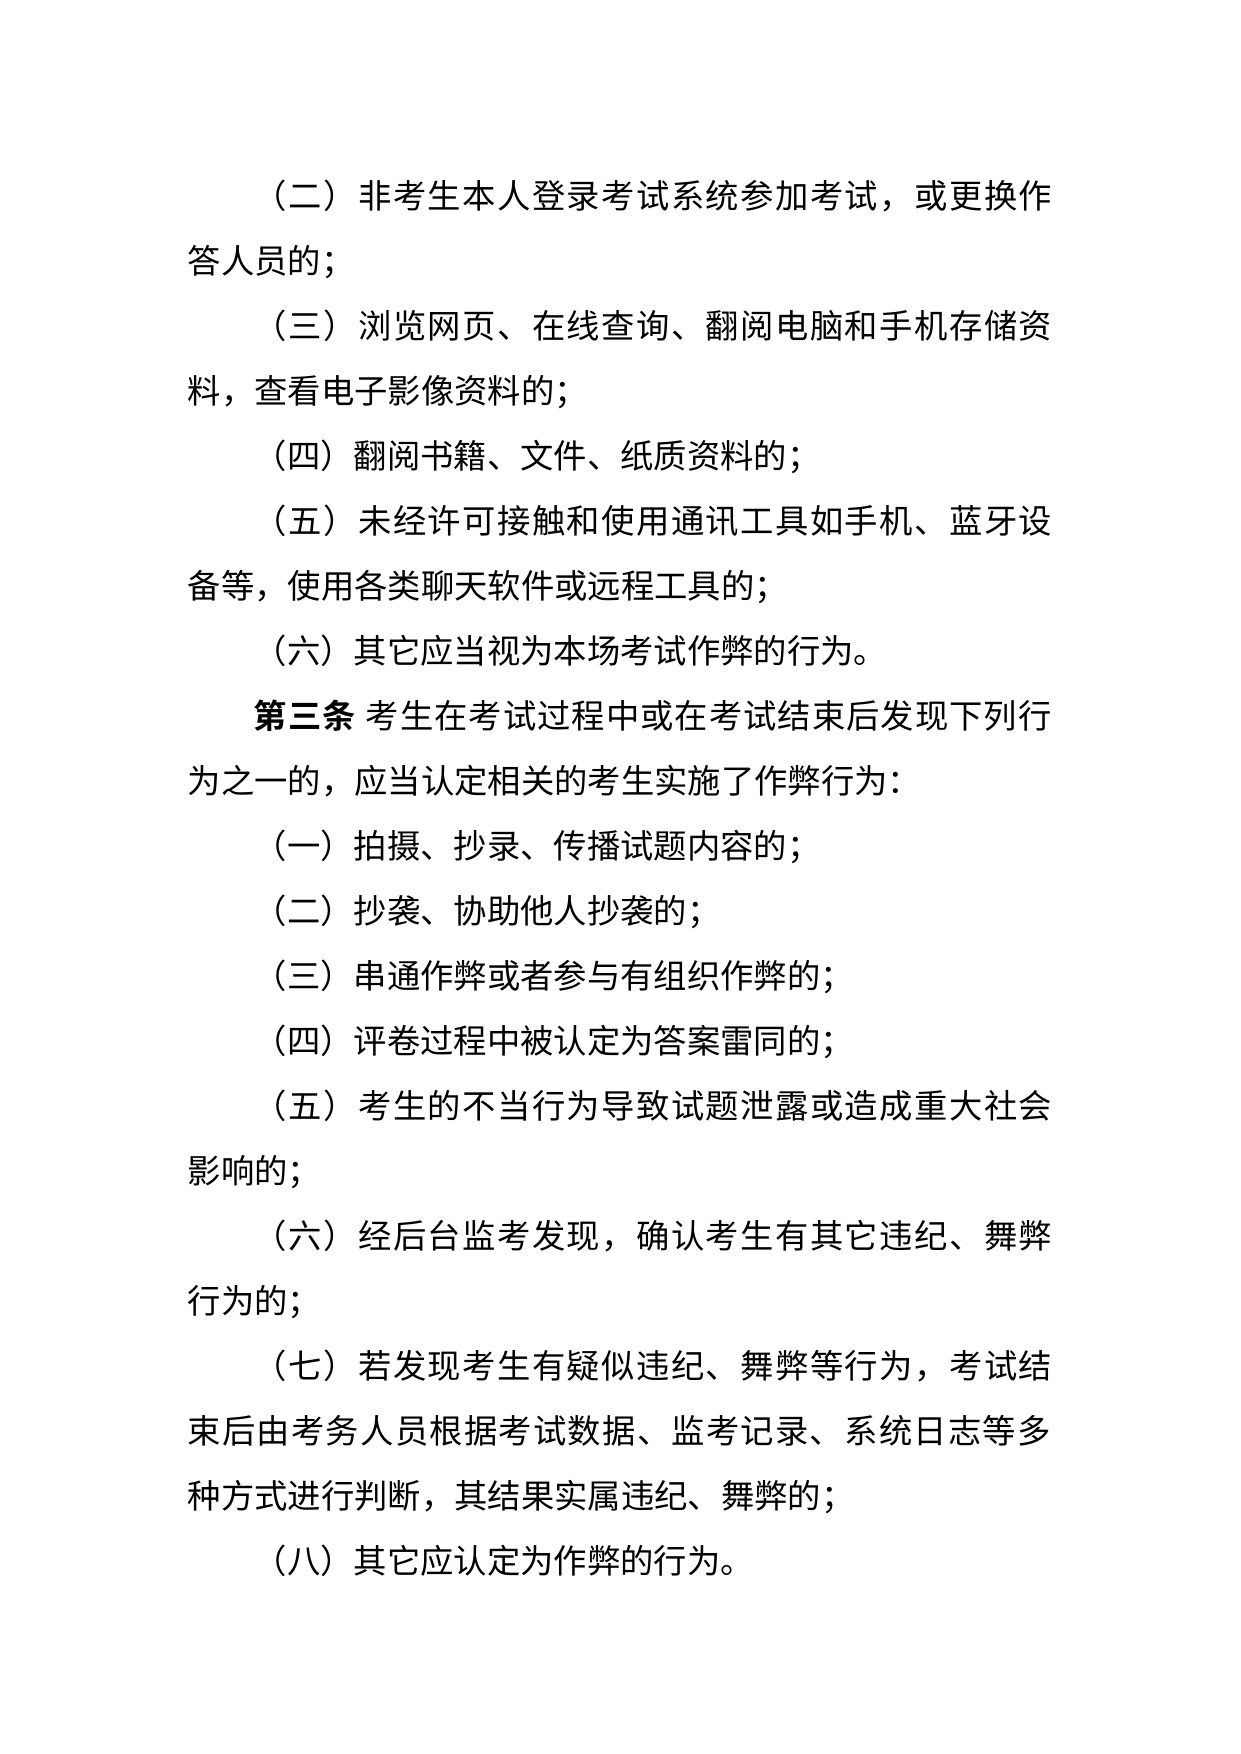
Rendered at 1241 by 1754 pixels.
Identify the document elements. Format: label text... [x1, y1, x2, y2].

text （五）考生的不当行为导致试题泄露或造成重大社会影响的； [187, 1072, 1053, 1202]
text （四）翻阅书籍、文件、纸质资料的； [187, 422, 1053, 487]
text （一）拍摄、抄录、传播试题内容的； [187, 812, 1053, 877]
text 第三条 考生在考试过程中或在考试结束后发现下列行为之一的，应当认定相关的考生实施了作弊行为： [187, 682, 1053, 812]
text （六）经后台监考发现，确认考生有其它违纪、舞弊行为的； [187, 1202, 1053, 1332]
text （五）未经许可接触和使用通讯工具如手机、蓝牙设备等，使用各类聊天软件或远程工具的； [187, 487, 1053, 617]
text （三）浏览网页、在线查询、翻阅电脑和手机存储资料，查看电子影像资料的； [187, 292, 1053, 422]
text （二）非考生本人登录考试系统参加考试，或更换作答人员的； [187, 162, 1053, 292]
text （二）抄袭、协助他人抄袭的； [187, 877, 1053, 942]
text （八）其它应认定为作弊的行为。 [187, 1527, 1053, 1592]
text （三）串通作弊或者参与有组织作弊的； [187, 942, 1053, 1007]
text （七）若发现考生有疑似违纪、舞弊等行为，考试结束后由考务人员根据考试数据、监考记录、系统日志等多种方式进行判断，其结果实属违纪、舞弊的； [187, 1332, 1053, 1527]
text （四）评卷过程中被认定为答案雷同的； [187, 1007, 1053, 1072]
text （六）其它应当视为本场考试作弊的行为。 [187, 617, 1053, 682]
